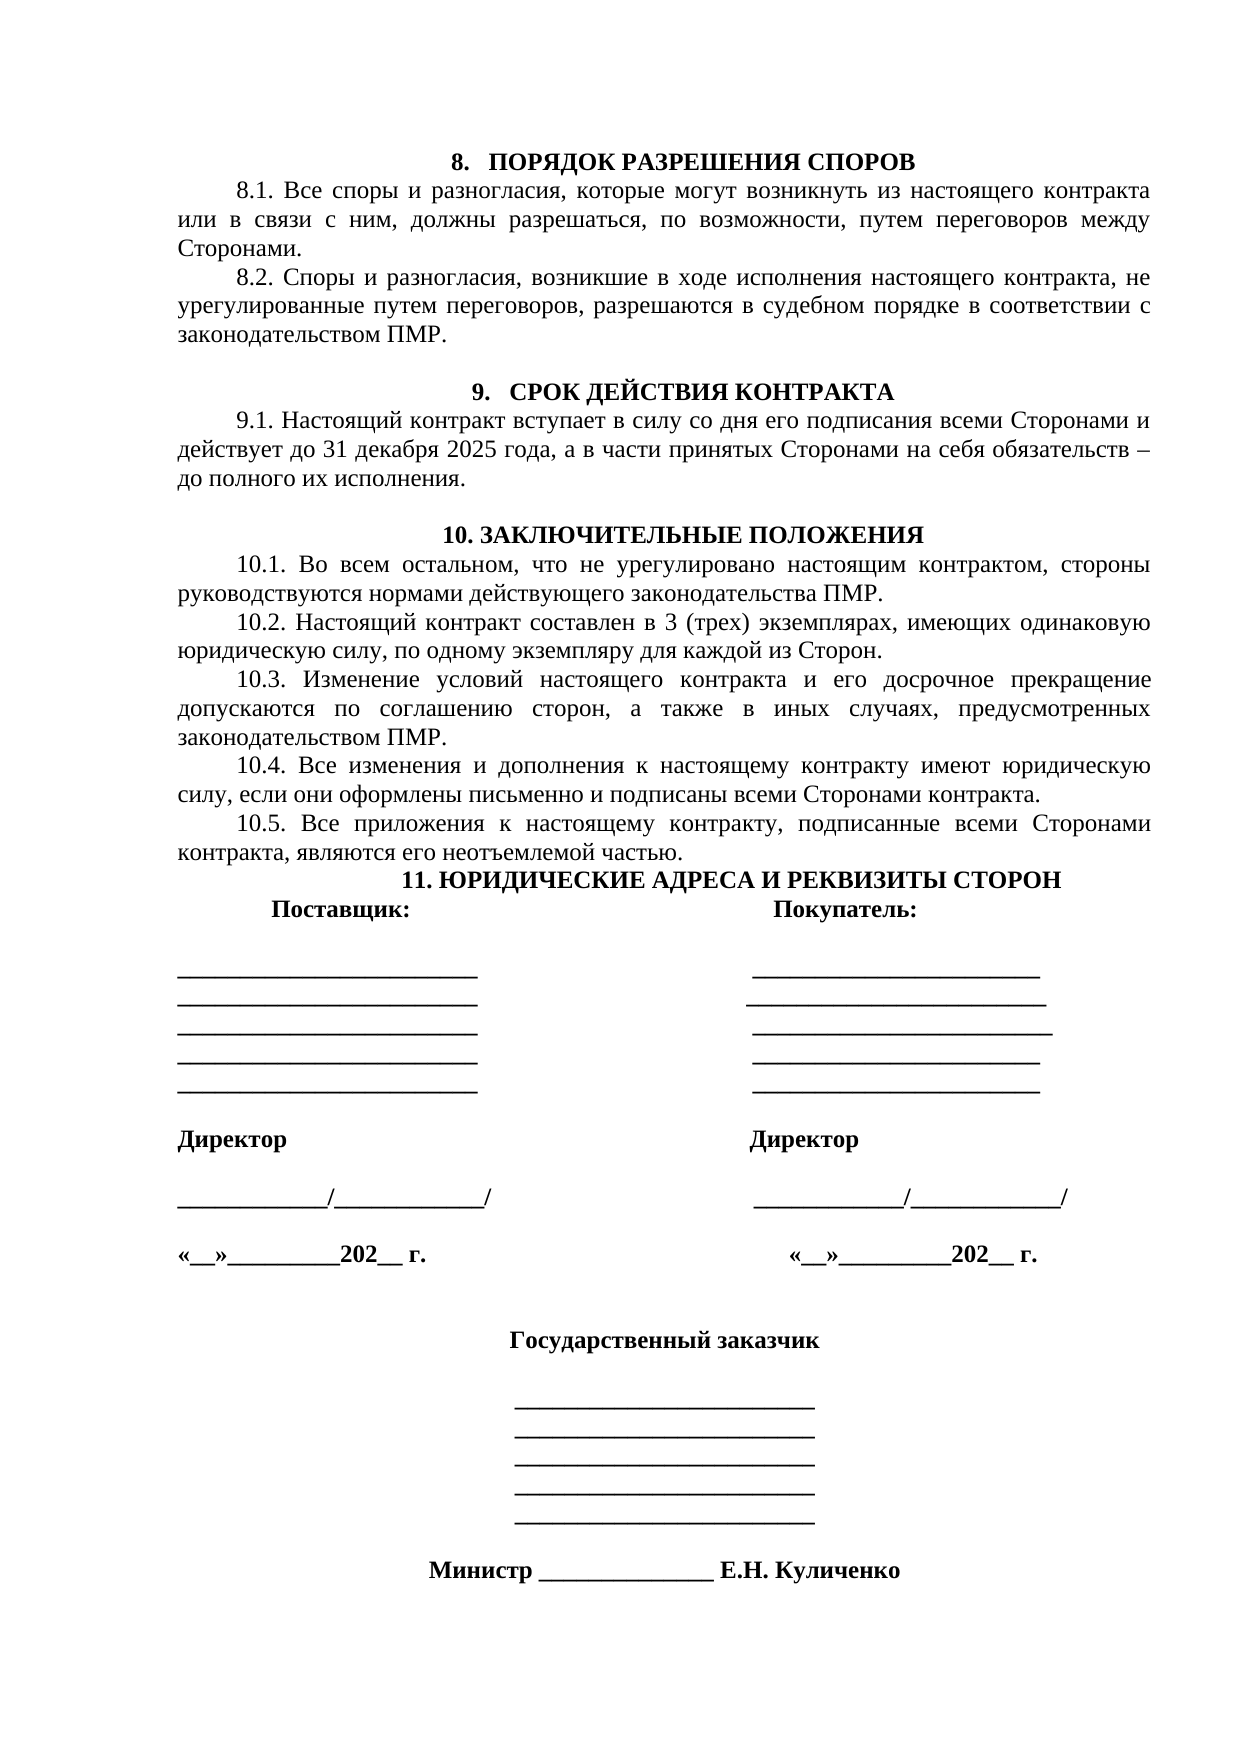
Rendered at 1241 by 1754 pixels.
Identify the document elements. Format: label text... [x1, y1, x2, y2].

text 10.5. Все приложения к настоящему контракту, подписанные всеми Сторонами контракта, являются его неотъемлемой частью. [177, 808, 1152, 866]
text ________________________ _______________________ [177, 1038, 1152, 1067]
text ________________________ [177, 1412, 1152, 1441]
text 9.1. Настоящий контракт вступает в силу со дня его подписания всеми Сторонами и действует до 31 декабря 2025 года, а в части принятых Сторонами на себя обязательств – до полного их исполнения. [177, 406, 1152, 492]
list СРОК ДЕЙСТВИЯ КОНТРАКТА [215, 377, 1152, 406]
text Государственный заказчик [177, 1326, 1152, 1354]
text 8.1. Все споры и разногласия, которые могут возникнуть из настоящего контракта или в связи с ним, должны разрешаться, по возможности, путем переговоров между Сторонами. [177, 176, 1152, 262]
text 10.3. Изменение условий настоящего контракта и его досрочное прекращение допускаются по соглашению сторон, а также в иных случаях, предусмотренных законодательством ПМР. [177, 664, 1152, 751]
text ________________________ [177, 1441, 1152, 1469]
text ________________________ _______________________ [177, 1067, 1152, 1096]
list ЗАКЛЮЧИТЕЛЬНЫЕ ПОЛОЖЕНИЯ [215, 521, 1152, 549]
text ________________________ _______________________ [177, 952, 1152, 981]
text 10.1. Во всем остальном, что не урегулировано настоящим контрактом, стороны руководствуются нормами действующего законодательства ПМР. [177, 549, 1152, 607]
text ________________________ [177, 1383, 1152, 1412]
text 10.4. Все изменения и дополнения к настоящему контракту имеют юридическую силу, если они оформлены письменно и подписаны всеми Сторонами контракта. [177, 751, 1152, 808]
text Поставщик: Покупатель: [177, 894, 1152, 923]
text Директор Директор [177, 1124, 1152, 1153]
text ________________________ [177, 1498, 1152, 1527]
text ________________________ ________________________ [177, 981, 1152, 1009]
text ____________/____________/ ____________/____________/ [177, 1182, 1152, 1211]
text ________________________ ________________________ [177, 1009, 1152, 1038]
text 11. ЮРИДИЧЕСКИЕ АДРЕСА И РЕКВИЗИТЫ СТОРОН [252, 866, 1152, 894]
text ________________________ [177, 1469, 1152, 1498]
list ПОРЯДОК РАЗРЕШЕНИЯ СПОРОВ [215, 147, 1152, 176]
text 8.2. Споры и разногласия, возникшие в ходе исполнения настоящего контракта, не урегулированные путем переговоров, разрешаются в судебном порядке в соответствии с законодательством ПМР. [177, 262, 1152, 348]
text «__»_________202__ г. «__»_________202__ г. [177, 1239, 1152, 1268]
text Министр ______________ Е.Н. Куличенко [177, 1556, 1152, 1584]
text 10.2. Настоящий контракт составлен в 3 (трех) экземплярах, имеющих одинаковую юридическую силу, по одному экземпляру для каждой из Сторон. [177, 607, 1152, 664]
